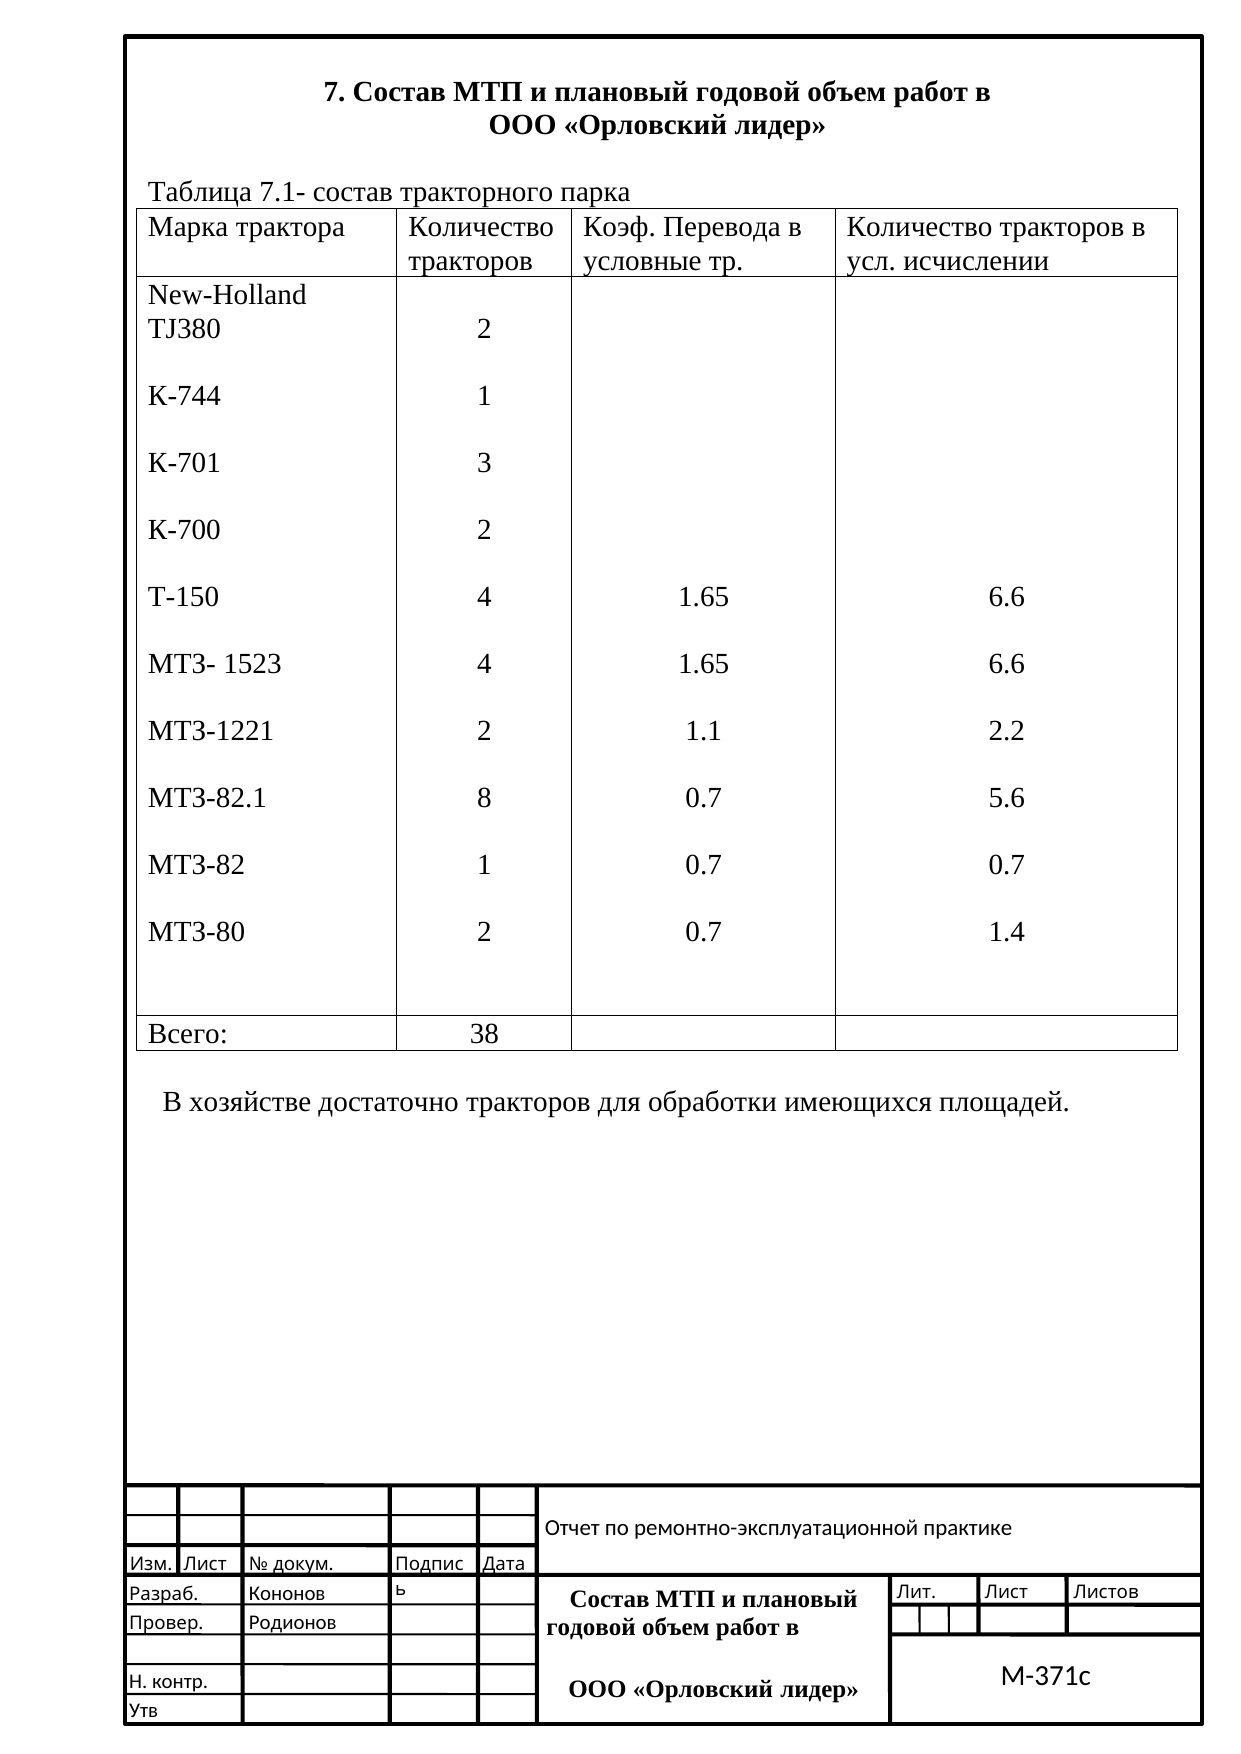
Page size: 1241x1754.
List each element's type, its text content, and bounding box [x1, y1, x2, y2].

table_header Количество тракторов [397, 209, 571, 276]
table_cell [836, 1016, 1177, 1050]
table_cell 2 1 3 2 4 4 2 8 1 2 [397, 277, 571, 1015]
table_header Количество тракторов в усл. исчислении [836, 209, 1177, 276]
table_cell Всего: [137, 1016, 396, 1050]
table_cell 6.6 6.6 2.2 5.6 0.7 1.4 [836, 277, 1177, 1015]
text 7. Состав МТП и плановый годовой объем работ в [148, 74, 1167, 107]
table_cell New-Holland TJ380 К-744 К-701 К-700 Т-150 МТЗ- 1523 МТЗ-1221 МТЗ-82.1 МТЗ-82 МТЗ-80 [137, 277, 396, 1015]
text ООО «Орловский лидер» [148, 107, 1167, 141]
table_cell 1.65 1.65 1.1 0.7 0.7 0.7 [572, 277, 835, 1015]
table_cell 38 [397, 1016, 571, 1050]
table_header Коэф. Перевода в условные тр. [572, 209, 835, 276]
table_header Марка трактора [137, 209, 396, 276]
text Таблица 7.1- состав тракторного парка [148, 174, 1167, 208]
table_cell [572, 1016, 835, 1050]
text В хозяйстве достаточно тракторов для обработки имеющихся площадей. [148, 1084, 1167, 1118]
